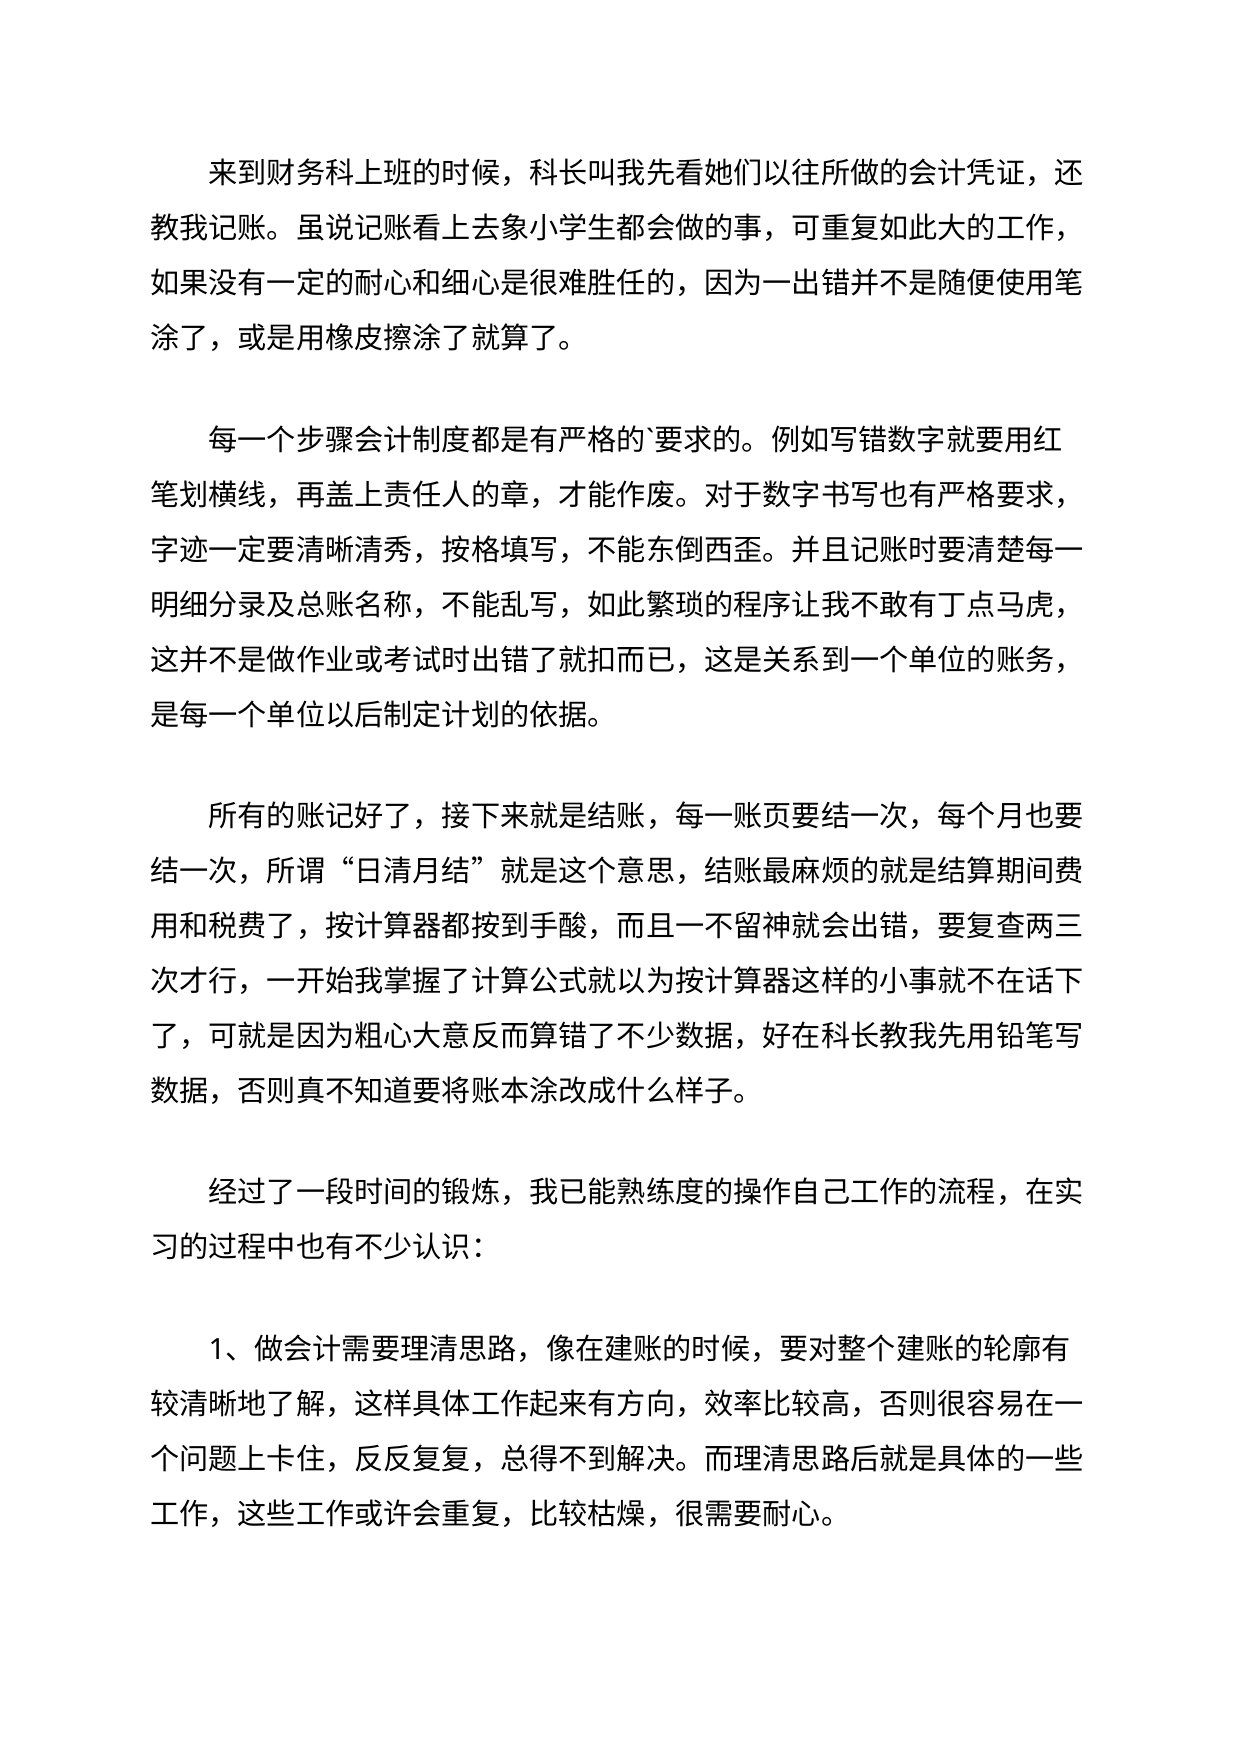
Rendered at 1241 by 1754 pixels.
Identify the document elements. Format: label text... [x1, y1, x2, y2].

text 所有的账记好了，接下来就是结账，每一账页要结一次，每个月也要结一次，所谓“日清月结”就是这个意思，结账最麻烦的就是结算期间费用和税费了，按计算器都按到手酸，而且一不留神就会出错，要复查两三次才行，一开始我掌握了计算公式就以为按计算器这样的小事就不在话下了，可就是因为粗心大意反而算错了不少数据，好在科长教我先用铅笔写数据，否则真不知道要将账本涂改成什么样子。 [150, 793, 1090, 1109]
text 来到财务科上班的时候，科长叫我先看她们以往所做的会计凭证，还教我记账。虽说记账看上去象小学生都会做的事，可重复如此大的工作，如果没有一定的耐心和细心是很难胜任的，因为一出错并不是随便使用笔涂了，或是用橡皮擦涂了就算了。 [150, 150, 1090, 357]
text 1、做会计需要理清思路，像在建账的时候，要对整个建账的轮廓有较清晰地了解，这样具体工作起来有方向，效率比较高，否则很容易在一个问题上卡住，反反复复，总得不到解决。而理清思路后就是具体的一些工作，这些工作或许会重复，比较枯燥，很需要耐心。 [150, 1326, 1090, 1533]
text 经过了一段时间的锻炼，我已能熟练度的操作自己工作的流程，在实习的过程中也有不少认识： [150, 1169, 1090, 1266]
text 每一个步骤会计制度都是有严格的`要求的。例如写错数字就要用红笔划横线，再盖上责任人的章，才能作废。对于数字书写也有严格要求，字迹一定要清晰清秀，按格填写，不能东倒西歪。并且记账时要清楚每一明细分录及总账名称，不能乱写，如此繁琐的程序让我不敢有丁点马虎，这并不是做作业或考试时出错了就扣而已，这是关系到一个单位的账务，是每一个单位以后制定计划的依据。 [150, 416, 1090, 733]
